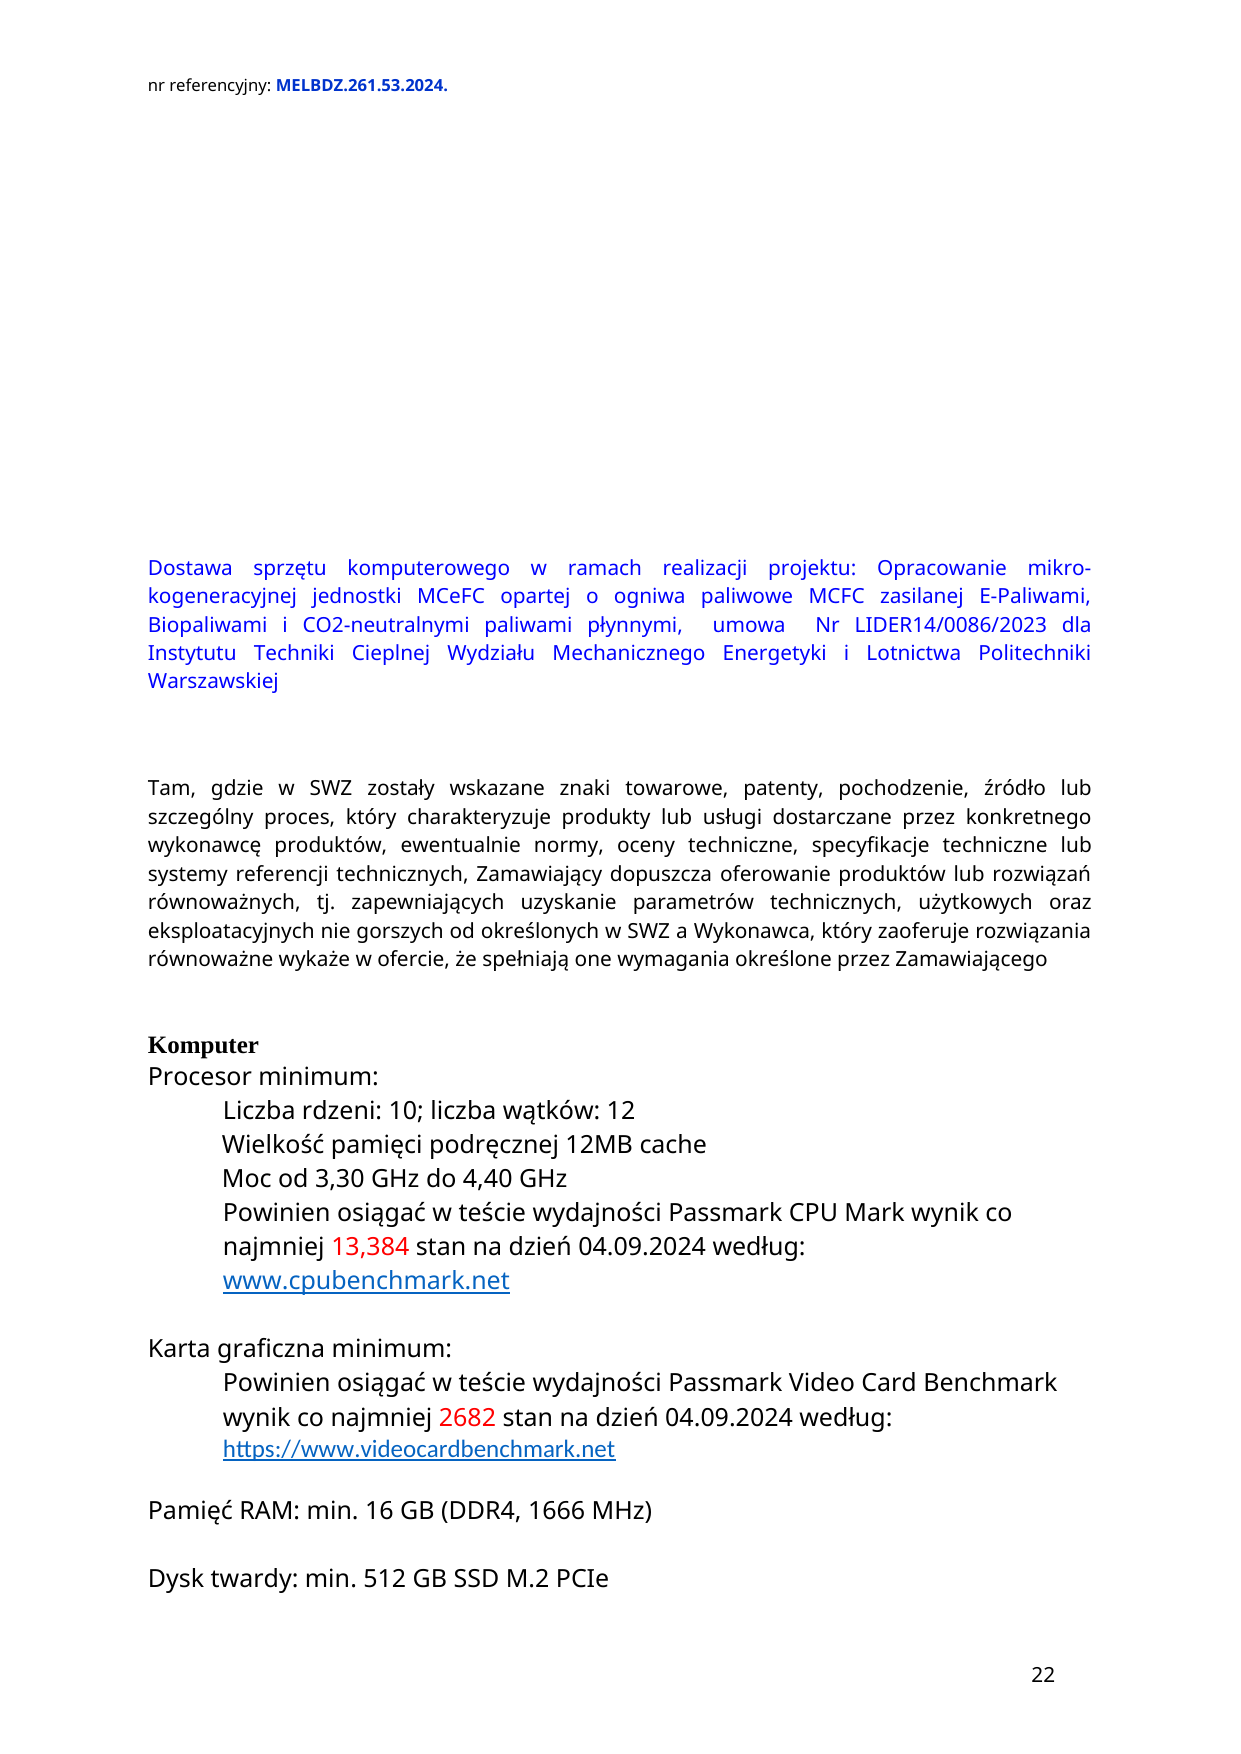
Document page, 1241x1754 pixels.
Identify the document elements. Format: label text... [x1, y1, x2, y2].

text Tam, gdzie w SWZ zostały wskazane znaki towarowe, patenty, pochodzenie, źródło lub szczególny proces, który charakteryzuje produkty lub usługi dostarczane przez konkretnego wykonawcę produktów, ewentualnie normy, oceny techniczne, specyfikacje techniczne lub systemy referencji technicznych, Zamawiający dopuszcza oferowanie produktów lub rozwiązań równoważnych, tj. zapewniających uzyskanie parametrów technicznych, użytkowych oraz eksploatacyjnych nie gorszych od określonych w SWZ a Wykonawca, który zaoferuje rozwiązania równoważne wykaże w ofercie, że spełniają one wymagania określone przez Zamawiającego [148, 773, 1092, 973]
text Komputer [148, 1030, 1092, 1058]
text Wielkość pamięci podręcznej 12MB cache [148, 1127, 1092, 1161]
text Liczba rdzeni: 10; liczba wątków: 12 [148, 1093, 1092, 1127]
text Procesor minimum: [148, 1058, 1092, 1093]
text Dysk twardy: min. 512 GB SSD M.2 PCIe [148, 1561, 1092, 1595]
text Powinien osiągać w teście wydajności Passmark Video Card Benchmark wynik co najmniej 2682 stan na dzień 04.09.2024 według: https://www.videocardbenchmark.net [223, 1365, 1092, 1464]
text Moc od 3,30 GHz do 4,40 GHz [148, 1161, 1092, 1195]
text Dostawa sprzętu komputerowego w ramach realizacji projektu: Opracowanie mikro-kogeneracyjnej jednostki MCeFC opartej o ogniwa paliwowe MCFC zasilanej E-Paliwami, Biopaliwami i CO2-neutralnymi paliwami płynnymi, umowa Nr LIDER14/0086/2023 dla Instytutu Techniki Cieplnej Wydziału Mechanicznego Energetyki i Lotnictwa Politechniki Warszawskiej [148, 553, 1092, 695]
text Karta graficzna minimum: [148, 1331, 1092, 1365]
text Powinien osiągać w teście wydajności Passmark CPU Mark wynik co najmniej 13,384 stan na dzień 04.09.2024 według: www.cpubenchmark.net [223, 1195, 1092, 1297]
text Pamięć RAM: min. 16 GB (DDR4, 1666 MHz) [148, 1492, 1092, 1527]
